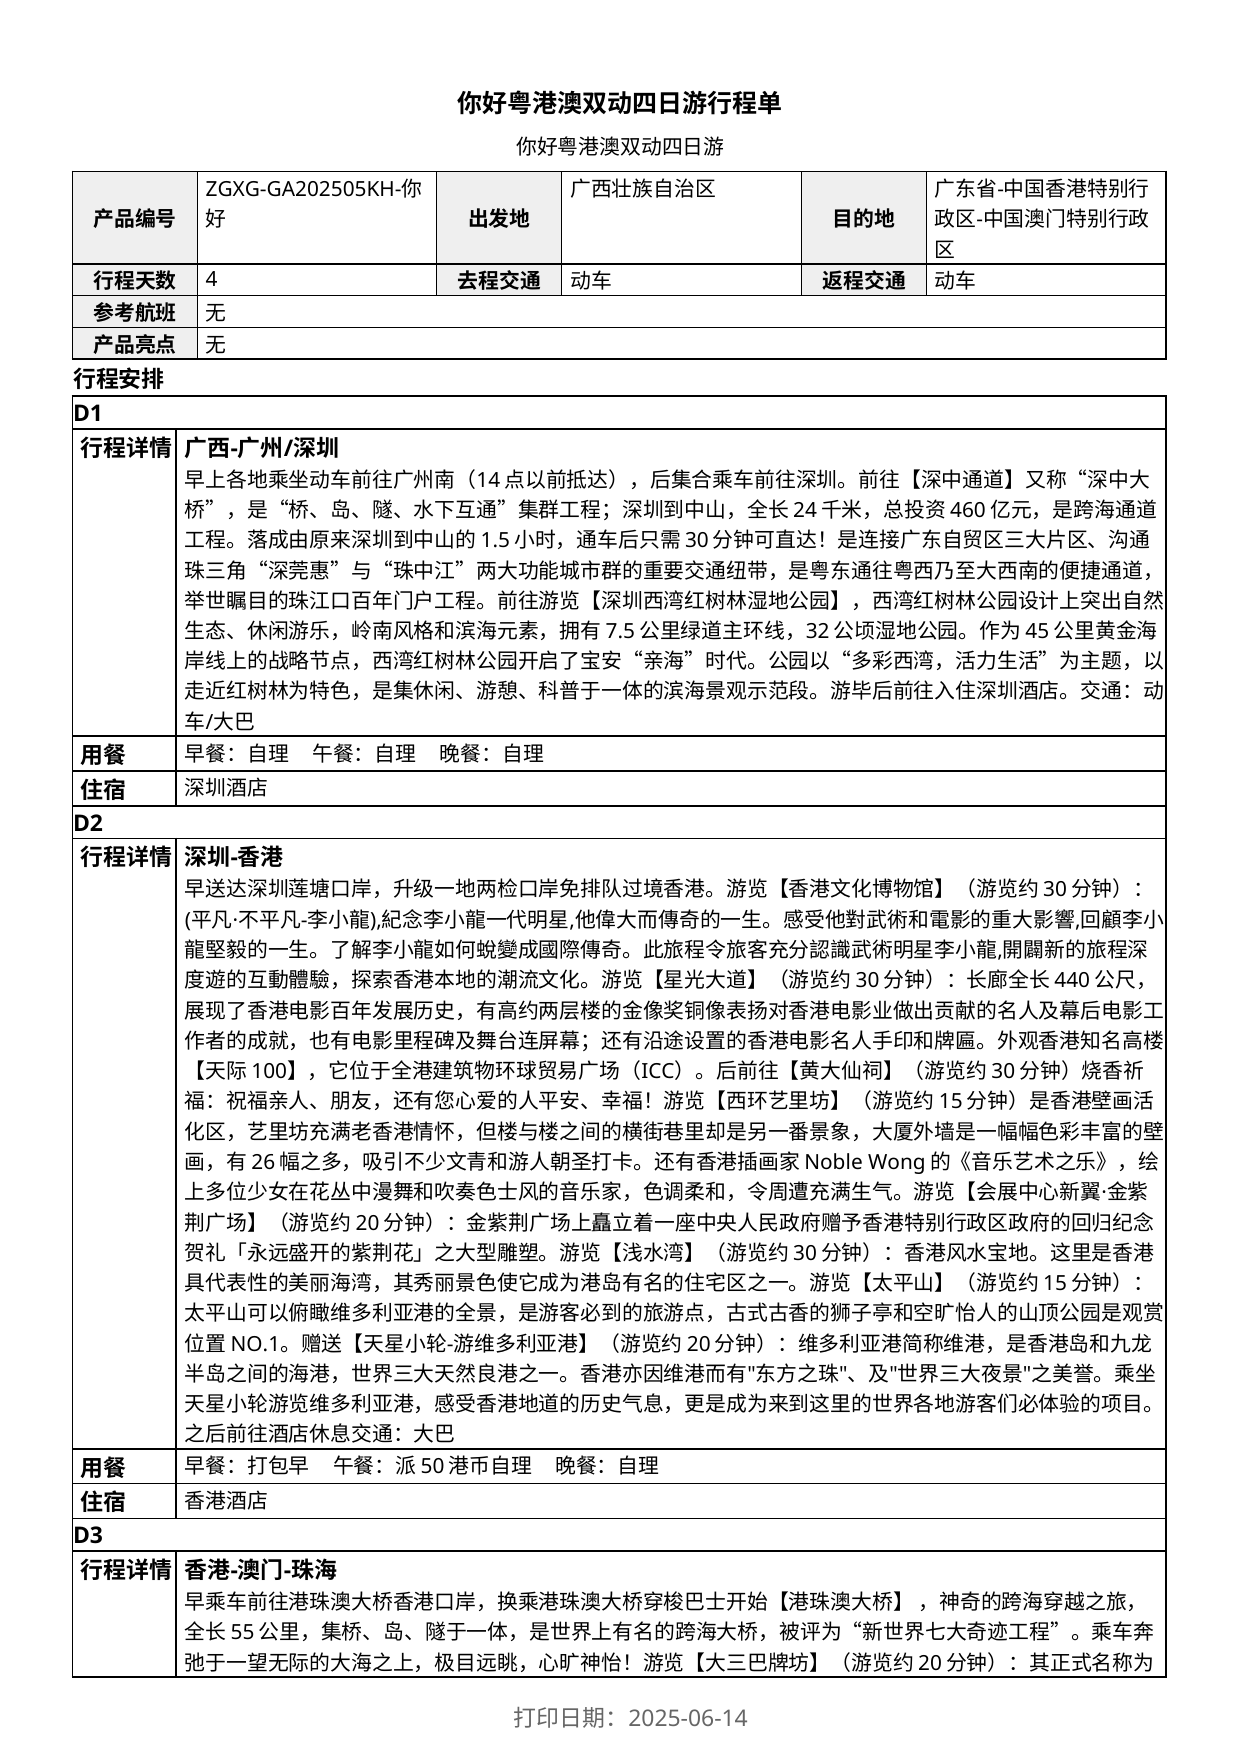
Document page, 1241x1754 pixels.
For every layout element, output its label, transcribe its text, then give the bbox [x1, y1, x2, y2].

table_cell 深圳酒店 [177, 772, 1165, 805]
text 你好粤港澳双动四日游行程单 [73, 83, 1167, 119]
table_cell 行程详情 [73, 1552, 175, 1676]
text 你好粤港澳双动四日游 [73, 130, 1167, 160]
table_header D1 [73, 397, 1165, 428]
table_cell 产品亮点 [73, 328, 197, 358]
table_cell 4 [198, 265, 436, 295]
table_cell 无 [198, 296, 1165, 327]
table_cell D2 [73, 807, 1165, 838]
table_cell 去程交通 [437, 265, 561, 295]
table_cell 住宿 [73, 772, 175, 805]
table_cell 行程天数 [73, 265, 197, 295]
table_cell 返程交通 [802, 265, 926, 295]
table_header 出发地 [437, 172, 561, 263]
table_cell 深圳-香港 早送达深圳莲塘口岸，升级一地两检口岸免排队过境香港。 [177, 839, 1165, 1448]
table_cell 行程详情 [73, 839, 175, 1448]
table_cell D3 [73, 1519, 1165, 1550]
table_cell 参考航班 [73, 296, 197, 327]
table_cell 用餐 [73, 737, 175, 770]
text 行程安排 [73, 361, 1167, 394]
table_cell 行程详情 [73, 430, 175, 735]
table_header ZGXG-GA202505KH-你好 [198, 172, 436, 263]
table_cell 香港酒店 [177, 1484, 1165, 1517]
table_header 产品编号 [73, 172, 197, 263]
table_cell 早餐：自理 午餐：自理 晚餐：自理 [177, 737, 1165, 770]
table_cell 动车 [562, 265, 801, 295]
table_cell 早餐：打包早 午餐：派50港币自理 晚餐：自理 [177, 1450, 1165, 1483]
table_cell 住宿 [73, 1484, 175, 1517]
table_header 目的地 [802, 172, 926, 263]
table_header 广西壮族自治区 [562, 172, 801, 263]
table_cell 用餐 [73, 1450, 175, 1483]
table_cell 动车 [927, 265, 1165, 295]
table_header 广东省-中国香港特别行政区-中国澳门特别行政区 [927, 172, 1165, 263]
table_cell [177, 1552, 1165, 1676]
table_cell 无 [198, 328, 1165, 358]
table_cell 广西-广州/深圳 早上各地乘坐动车前往广州南（14点以前抵达），后集合乘车前往深圳。 [177, 430, 1165, 735]
